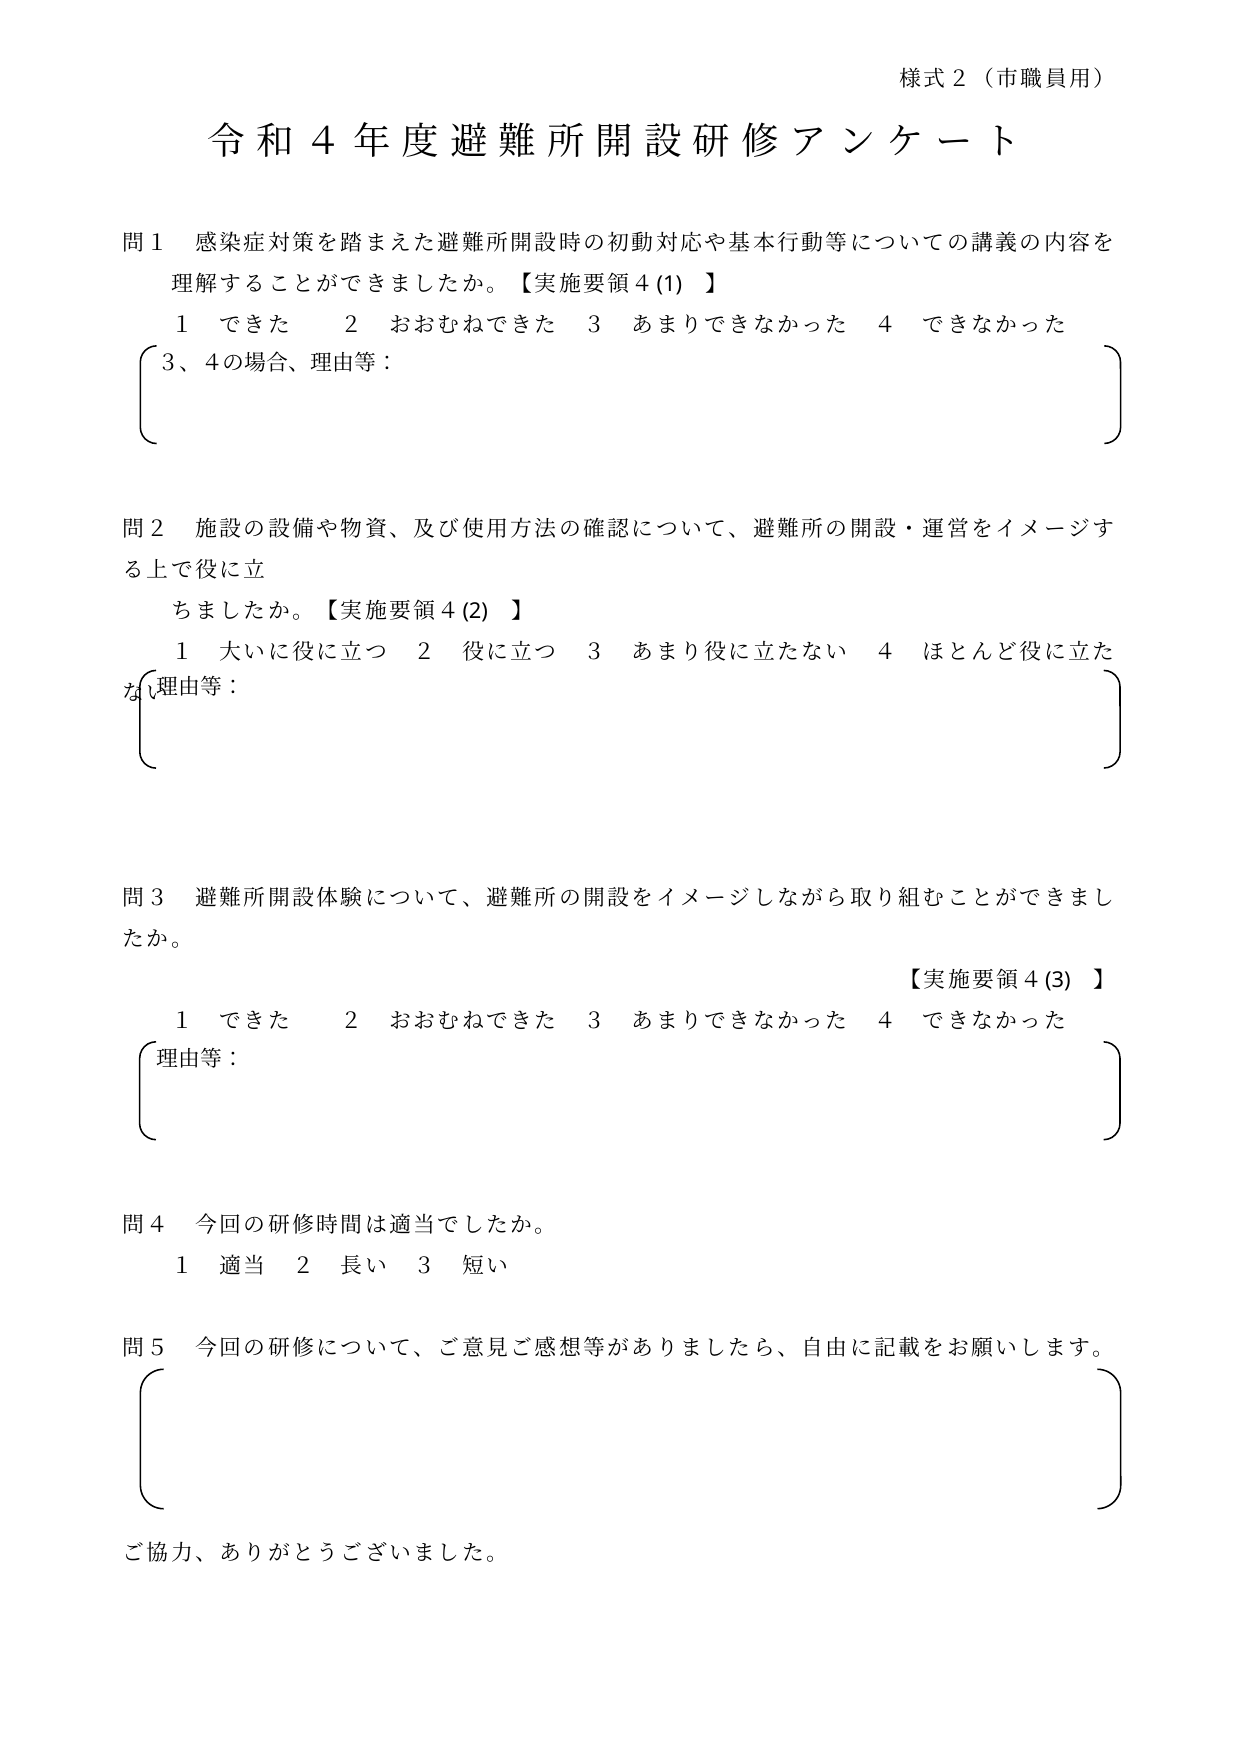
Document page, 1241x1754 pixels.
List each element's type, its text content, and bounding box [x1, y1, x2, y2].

text １ できた ２ おおむねできた ３ あまりできなかった ４ できなかった [122, 998, 1118, 1039]
text 問５ 今回の研修について、ご意見ご感想等がありましたら、自由に記載をお願いします。 [122, 1326, 1118, 1367]
text 問２ 施設の設備や物資、及び使用方法の確認について、避難所の開設・運営をイメージする上で役に立 [122, 507, 1118, 589]
text 問３ 避難所開設体験について、避難所の開設をイメージしながら取り組むことができましたか。 [122, 875, 1118, 957]
text ちましたか。【実施要領４(2)】 [122, 589, 1118, 630]
text 令和４年度避難所開設研修アンケート [122, 97, 1118, 179]
text 問１ 感染症対策を踏まえた避難所開設時の初動対応や基本行動等についての講義の内容を理解することができましたか。【実施要領４(1)】 [122, 220, 1118, 302]
text 問４ 今回の研修時間は適当でしたか。 [122, 1203, 1118, 1244]
text 【実施要領４(3)】 [122, 957, 1118, 998]
text １ できた ２ おおむねできた ３ あまりできなかった ４ できなかった [122, 302, 1118, 343]
text １ 大いに役に立つ ２ 役に立つ ３ あまり役に立たない ４ ほとんど役に立たない [122, 630, 1118, 712]
text １ 適当 ２ 長い ３ 短い [122, 1244, 1118, 1285]
text ご協力、ありがとうございました。 [122, 1530, 1118, 1571]
text 様式２（市職員用） [122, 57, 1118, 97]
